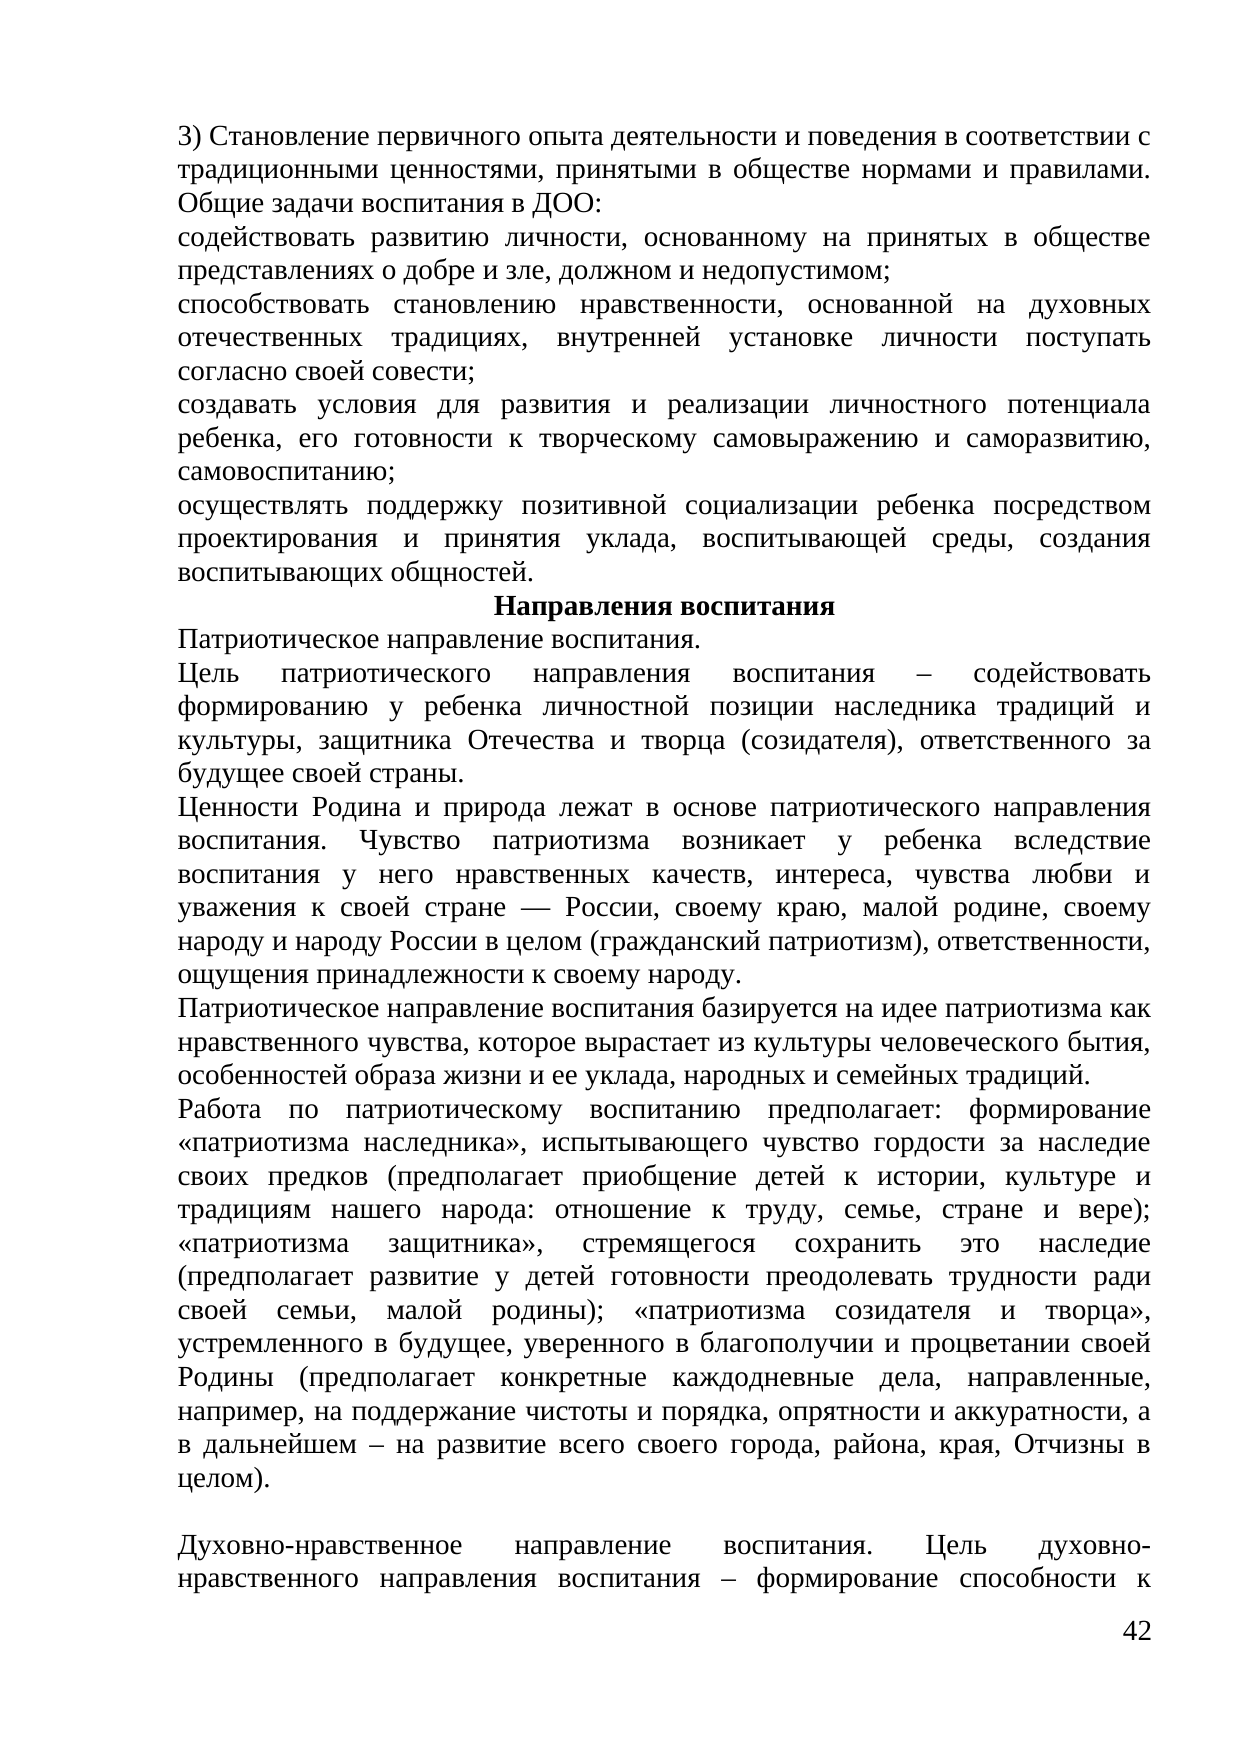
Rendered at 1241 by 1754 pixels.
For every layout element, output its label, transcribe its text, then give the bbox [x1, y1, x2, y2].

text Цель патриотического направления воспитания – содействовать формированию у ребенка личностной позиции наследника традиций и культуры, защитника Отечества и творца (созидателя), ответственного за будущее своей страны. [177, 655, 1152, 789]
text осуществлять поддержку позитивной социализации ребенка посредством проектирования и принятия уклада, воспитывающей среды, создания воспитывающих общностей. [177, 487, 1152, 588]
text содействовать развитию личности, основанному на принятых в обществе представлениях о добре и зле, должном и недопустимом; [177, 219, 1152, 286]
text Патриотическое направление воспитания базируется на идее патриотизма как нравственного чувства, которое вырастает из культуры человеческого бытия, особенностей образа жизни и ее уклада, народных и семейных традиций. [177, 990, 1152, 1091]
text способствовать становлению нравственности, основанной на духовных отечественных традициях, внутренней установке личности поступать согласно своей совести; [177, 286, 1152, 386]
text Направления воспитания [177, 588, 1152, 621]
text создавать условия для развития и реализации личностного потенциала ребенка, его готовности к творческому самовыражению и саморазвитию, самовоспитанию; [177, 386, 1152, 487]
text 3) Становление первичного опыта деятельности и поведения в соответствии с традиционными ценностями, принятыми в обществе нормами и правилами. Общие задачи воспитания в ДОО: [177, 118, 1152, 219]
text Работа по патриотическому воспитанию предполагает: формирование «патриотизма наследника», испытывающего чувство гордости за наследие своих предков (предполагает приобщение детей к истории, культуре и традициям нашего народа: отношение к труду, семье, стране и вере); «патриотизма защитника», стремящегося сохранить это наследие (предполагает развитие у детей готовности преодолевать трудности ради своей семьи, малой родины); «патриотизма созидателя и творца», устремленного в будущее, уверенного в благополучии и процветании своей Родины (предполагает конкретные каждодневные дела, направленные, например, на поддержание чистоты и порядка, опрятности и аккуратности, а в дальнейшем – на развитие всего своего города, района, края, Отчизны в целом). [177, 1091, 1152, 1493]
text Патриотическое направление воспитания. [177, 621, 1152, 655]
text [177, 1527, 1152, 1594]
text Ценности Родина и природа лежат в основе патриотического направления воспитания. Чувство патриотизма возникает у ребенка вследствие воспитания у него нравственных качеств, интереса, чувства любви и уважения к своей стране — России, своему краю, малой родине, своему народу и народу России в целом (гражданский патриотизм), ответственности, ощущения принадлежности к своему народу. [177, 789, 1152, 990]
